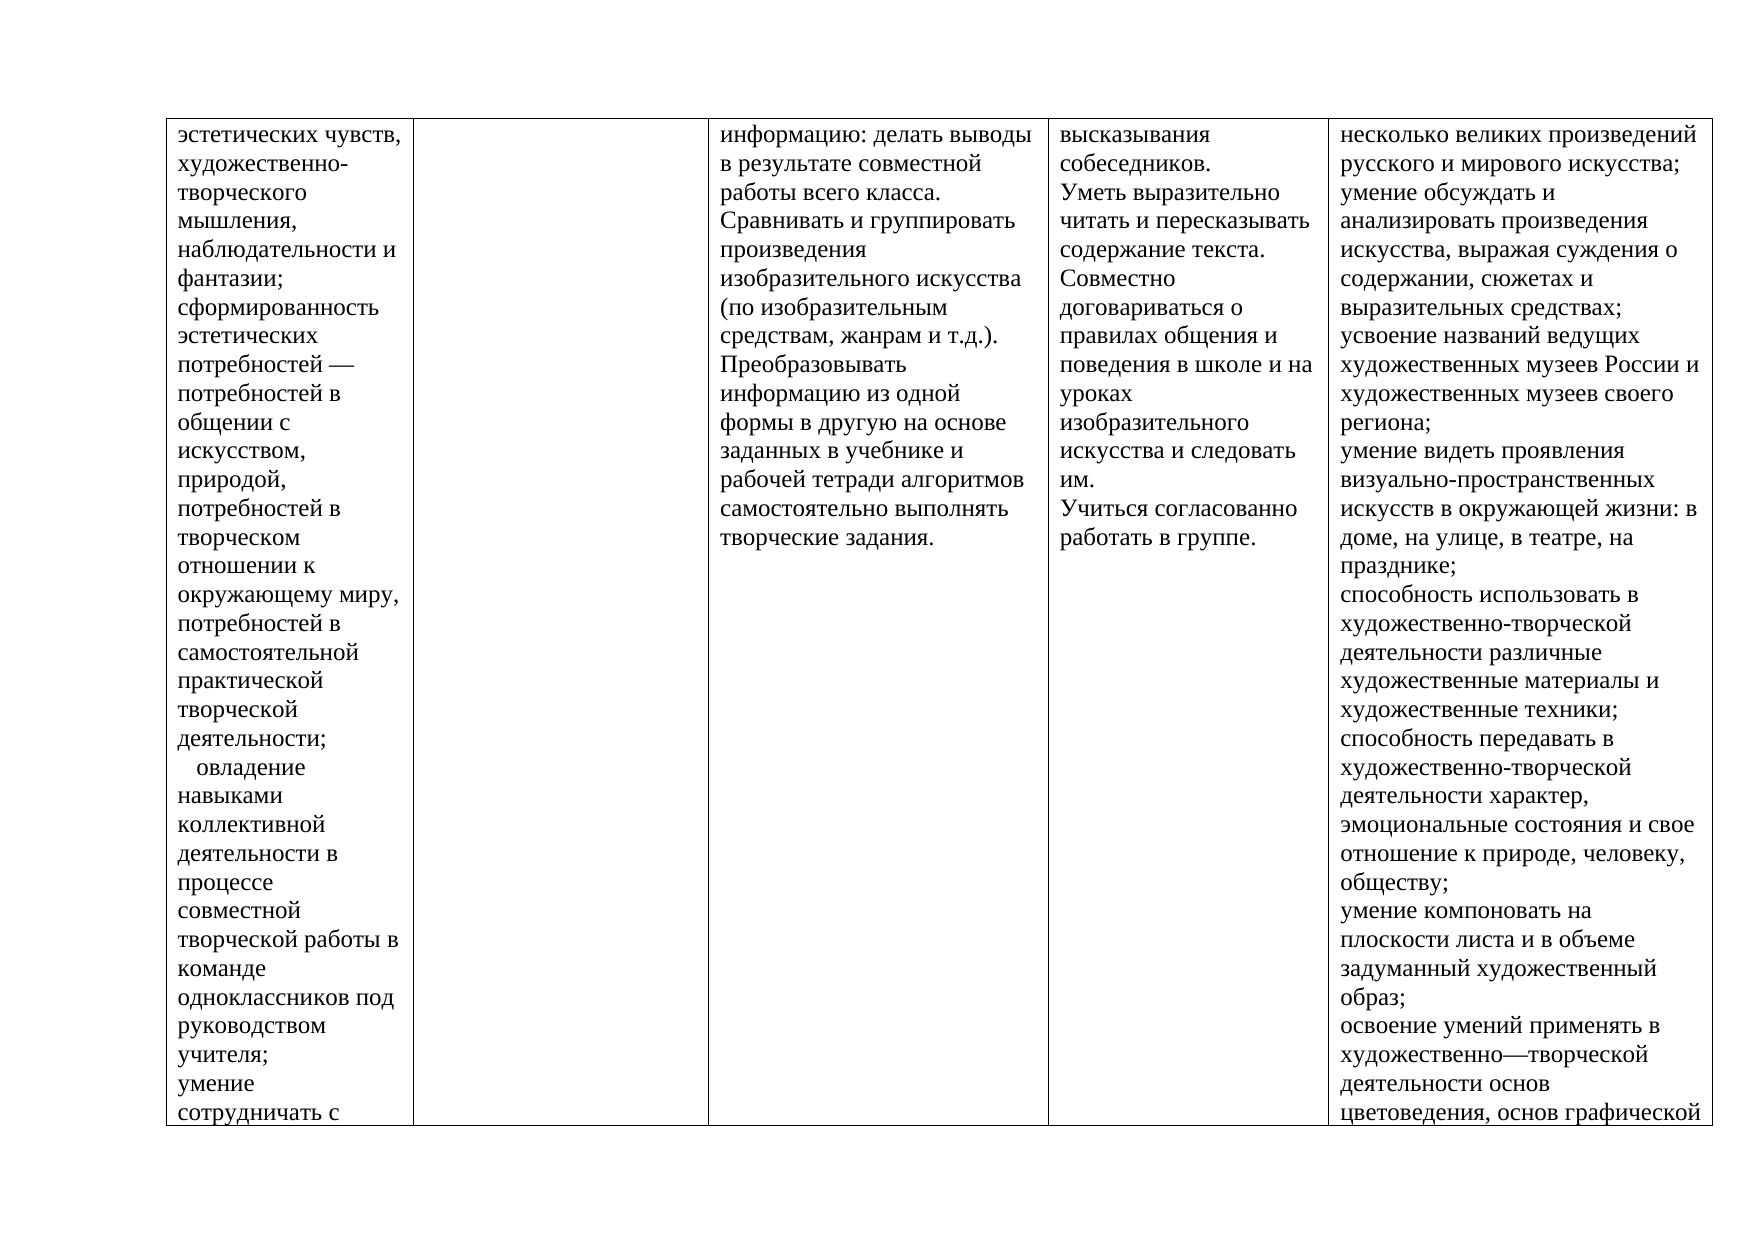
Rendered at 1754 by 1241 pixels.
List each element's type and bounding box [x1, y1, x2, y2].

table_cell [709, 119, 1048, 1125]
table_cell [414, 119, 708, 1125]
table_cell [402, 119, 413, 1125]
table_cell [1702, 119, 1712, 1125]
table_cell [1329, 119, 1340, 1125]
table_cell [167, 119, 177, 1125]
table_cell [1049, 119, 1328, 1125]
